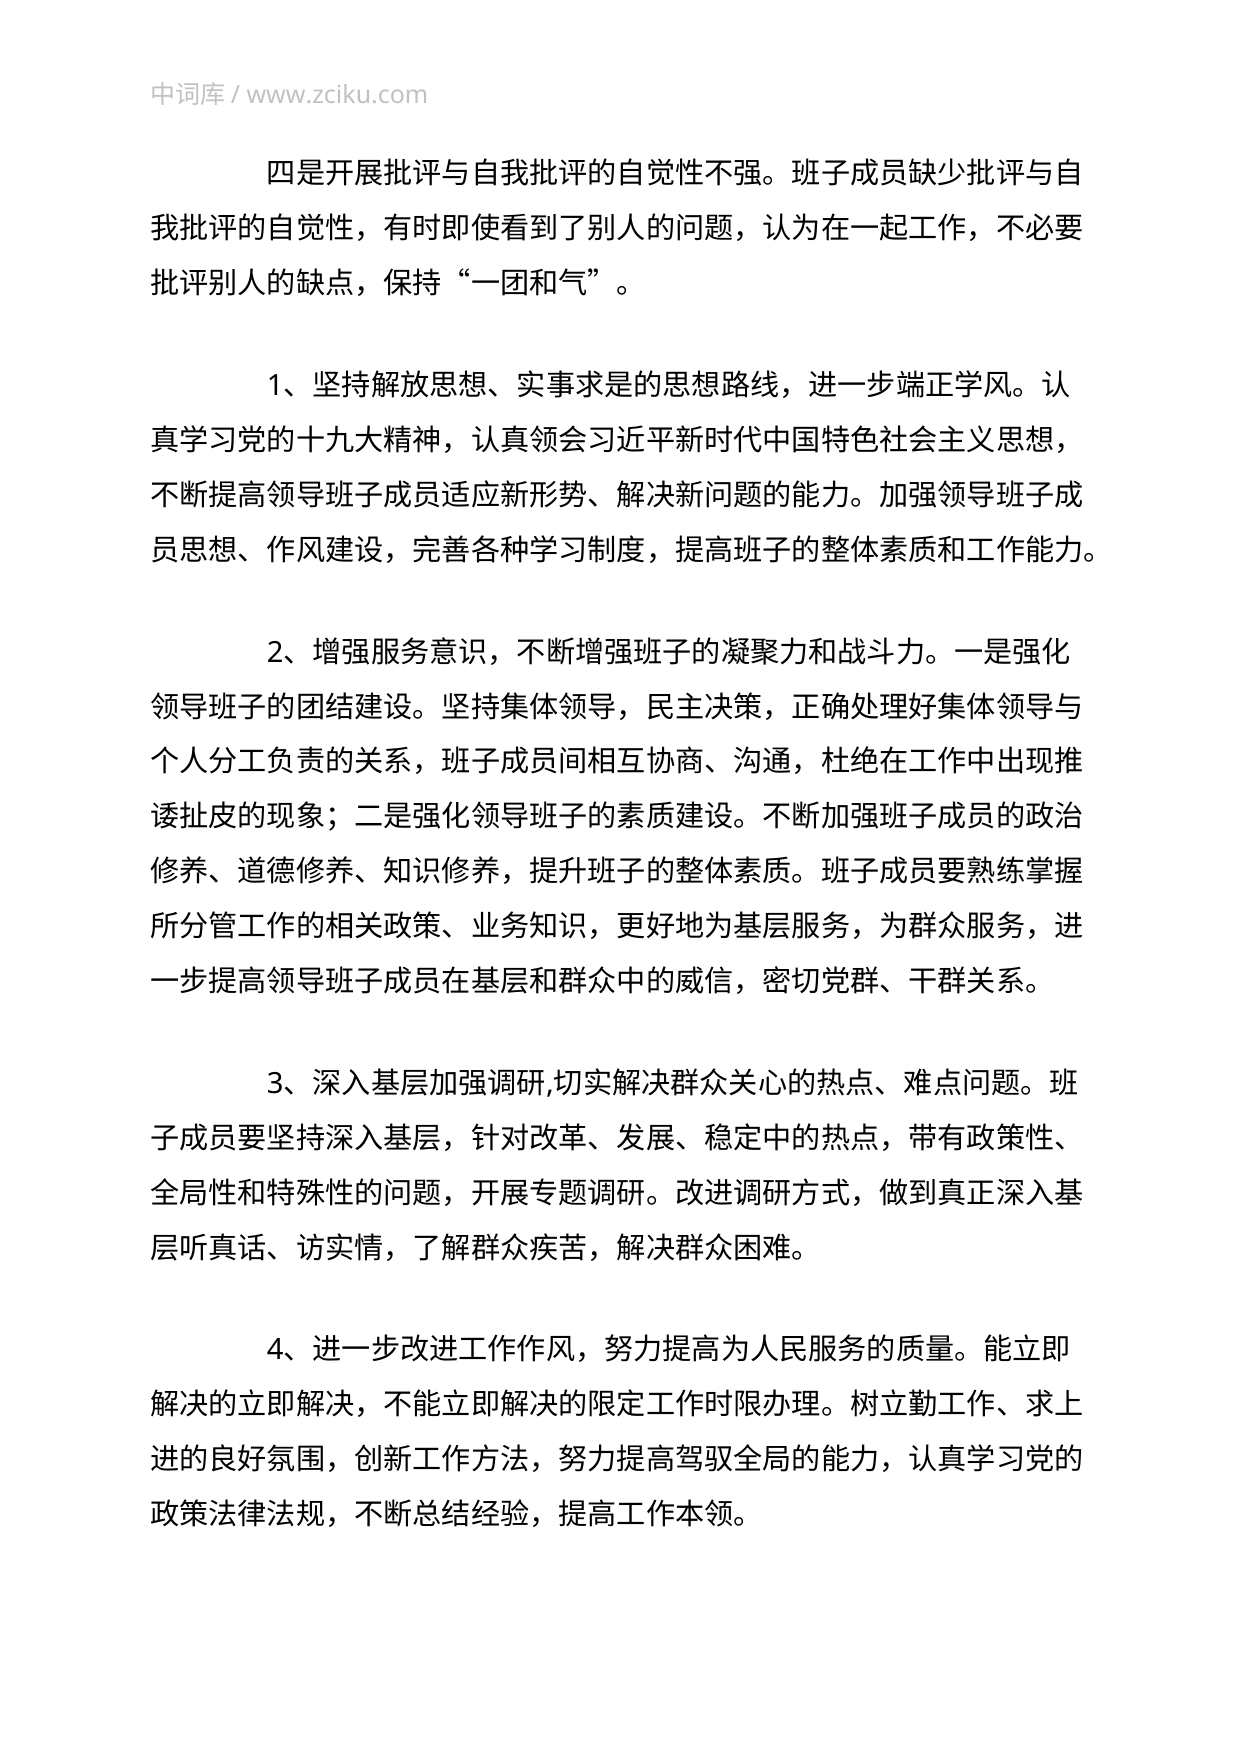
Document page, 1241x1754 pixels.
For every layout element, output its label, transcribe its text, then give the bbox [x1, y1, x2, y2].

text 四是开展批评与自我批评的自觉性不强。班子成员缺少批评与自我批评的自觉性，有时即使看到了别人的问题，认为在一起工作，不必要批评别人的缺点，保持“一团和气”。 [150, 150, 1090, 302]
text 2、增强服务意识，不断增强班子的凝聚力和战斗力。一是强化领导班子的团结建设。坚持集体领导，民主决策，正确处理好集体领导与个人分工负责的关系，班子成员间相互协商、沟通，杜绝在工作中出现推诿扯皮的现象；二是强化领导班子的素质建设。不断加强班子成员的政治修养、道德修养、知识修养，提升班子的整体素质。班子成员要熟练掌握所分管工作的相关政策、业务知识，更好地为基层服务，为群众服务，进一步提高领导班子成员在基层和群众中的威信，密切党群、干群关系。 [150, 628, 1090, 1000]
text 4、进一步改进工作作风，努力提高为人民服务的质量。能立即解决的立即解决，不能立即解决的限定工作时限办理。树立勤工作、求上进的良好氛围，创新工作方法，努力提高驾驭全局的能力，认真学习党的政策法律法规，不断总结经验，提高工作本领。 [150, 1326, 1090, 1533]
text 3、深入基层加强调研,切实解决群众关心的热点、难点问题。班子成员要坚持深入基层，针对改革、发展、稳定中的热点，带有政策性、全局性和特殊性的问题，开展专题调研。改进调研方式，做到真正深入基层听真话、访实情，了解群众疾苦，解决群众困难。 [150, 1059, 1090, 1266]
text 1、坚持解放思想、实事求是的思想路线，进一步端正学风。认真学习党的十九大精神，认真领会习近平新时代中国特色社会主义思想，不断提高领导班子成员适应新形势、解决新问题的能力。加强领导班子成员思想、作风建设，完善各种学习制度，提高班子的整体素质和工作能力。 [150, 362, 1090, 569]
